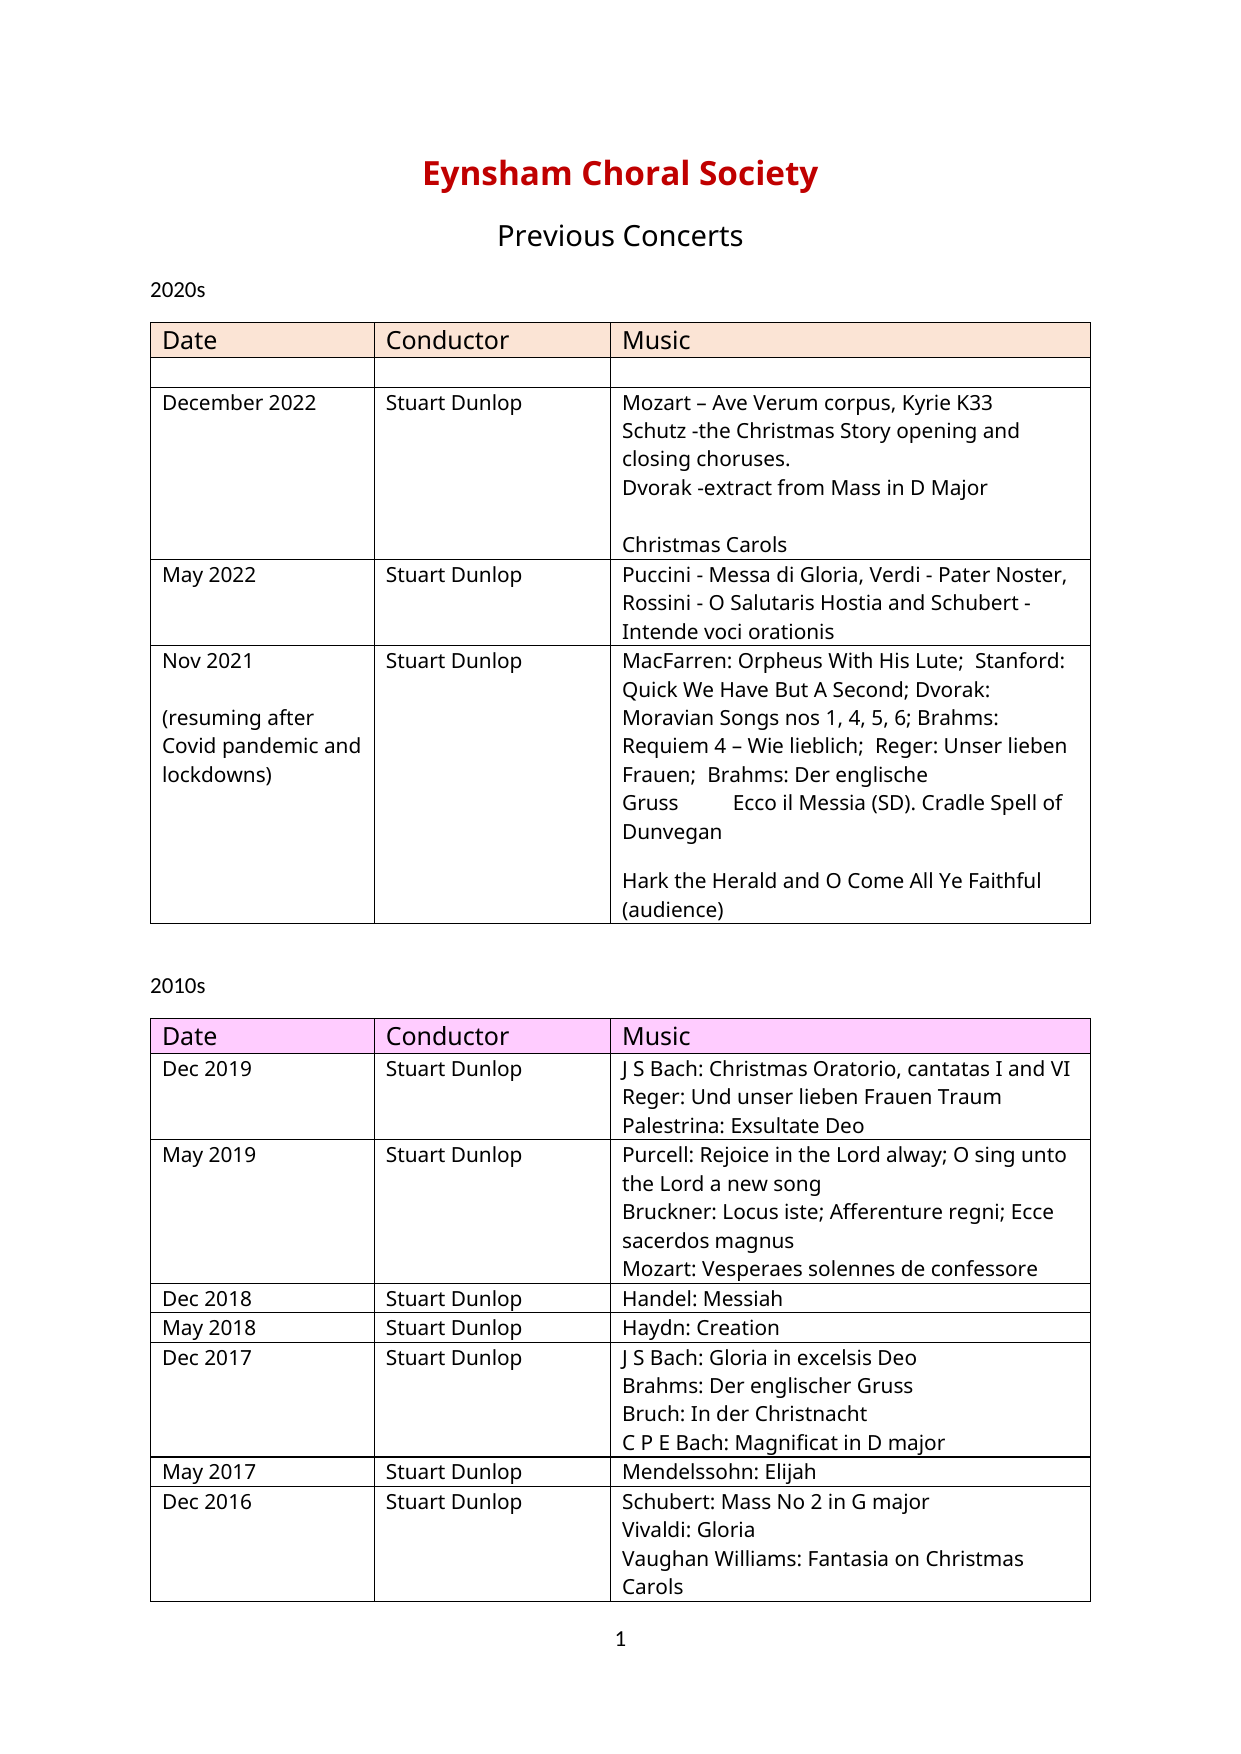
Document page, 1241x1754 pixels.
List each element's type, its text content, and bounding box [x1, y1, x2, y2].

table_cell Nov 2021 (resuming after Covid pandemic and lockdowns) [151, 646, 374, 923]
table_cell [611, 358, 1090, 387]
table_cell Dec 2018 [151, 1284, 374, 1312]
table_cell Schubert: Mass No 2 in G major Vivaldi: Gloria Vaughan Williams: Fantasia on Christmas Carols [611, 1487, 1090, 1601]
table_cell Stuart Dunlop [375, 388, 610, 559]
table_cell May 2022 [151, 560, 374, 645]
table_cell Mozart – Ave Verum corpus, Kyrie K33 Schutz -the Christmas Story opening and closing choruses. Dvorak -extract from Mass in D Major Christmas Carols [611, 388, 1090, 559]
table_cell J S Bach: Gloria in excelsis Deo Brahms: Der englischer Gruss Bruch: In der Christnacht C P E Bach: Magnificat in D major [611, 1343, 1090, 1456]
table_cell Dec 2019 [151, 1054, 374, 1139]
table_cell May 2019 [151, 1140, 374, 1283]
table_cell December 2022 [151, 388, 374, 559]
table_cell Haydn: Creation [611, 1313, 1090, 1342]
table_cell MacFarren: Orpheus With His Lute; Stanford: Quick We Have But A Second; Dvorak: Moravian Songs nos 1, 4, 5, 6; Brahms: Requiem 4 – Wie lieblich; Reger: Unser lieben Frauen; Brahms: Der englische Gruss Ecco il Messia (SD). Cradle Spell of Dunvegan Hark the Herald and O Come All Ye Faithful (audience) [611, 646, 1090, 923]
table_cell [375, 358, 610, 387]
table_cell [151, 358, 374, 387]
text 2020s [150, 275, 1090, 303]
table_cell Stuart Dunlop [375, 1458, 610, 1486]
table_cell May 2018 [151, 1313, 374, 1342]
table_cell Puccini - Messa di Gloria, Verdi - Pater Noster, Rossini - O Salutaris Hostia and Schubert - Intende voci orationis [611, 560, 1090, 645]
table_header Music [611, 1019, 1090, 1053]
table_cell Stuart Dunlop [375, 1487, 610, 1601]
table_header Conductor [375, 323, 610, 357]
table_header Conductor [375, 1019, 610, 1053]
table_cell Dec 2017 [151, 1343, 374, 1456]
table_cell Mendelssohn: Elijah [611, 1458, 1090, 1486]
table_header Date [151, 1019, 374, 1053]
table_cell Stuart Dunlop [375, 1140, 610, 1283]
text 2010s [150, 971, 1090, 999]
text Previous Concerts [150, 216, 1090, 255]
table_cell May 2017 [151, 1458, 374, 1486]
table_cell Handel: Messiah [611, 1284, 1090, 1312]
table_cell Purcell: Rejoice in the Lord alway; O sing unto the Lord a new song Bruckner: Locus iste; Afferenture regni; Ecce sacerdos magnus Mozart: Vesperaes solennes de confessore [611, 1140, 1090, 1283]
table_cell Stuart Dunlop [375, 1313, 610, 1342]
table_cell Stuart Dunlop [375, 1054, 610, 1139]
text Eynsham Choral Society [150, 150, 1090, 195]
table_cell Stuart Dunlop [375, 1284, 610, 1312]
table_cell Stuart Dunlop [375, 1343, 610, 1456]
table_header Date [151, 323, 374, 357]
table_cell Dec 2016 [151, 1487, 374, 1601]
table_cell Stuart Dunlop [375, 646, 610, 923]
table_cell Stuart Dunlop [375, 560, 610, 645]
table_cell J S Bach: Christmas Oratorio, cantatas I and VI Reger: Und unser lieben Frauen Traum Palestrina: Exsultate Deo [611, 1054, 1090, 1139]
table_header Music [611, 323, 1090, 357]
